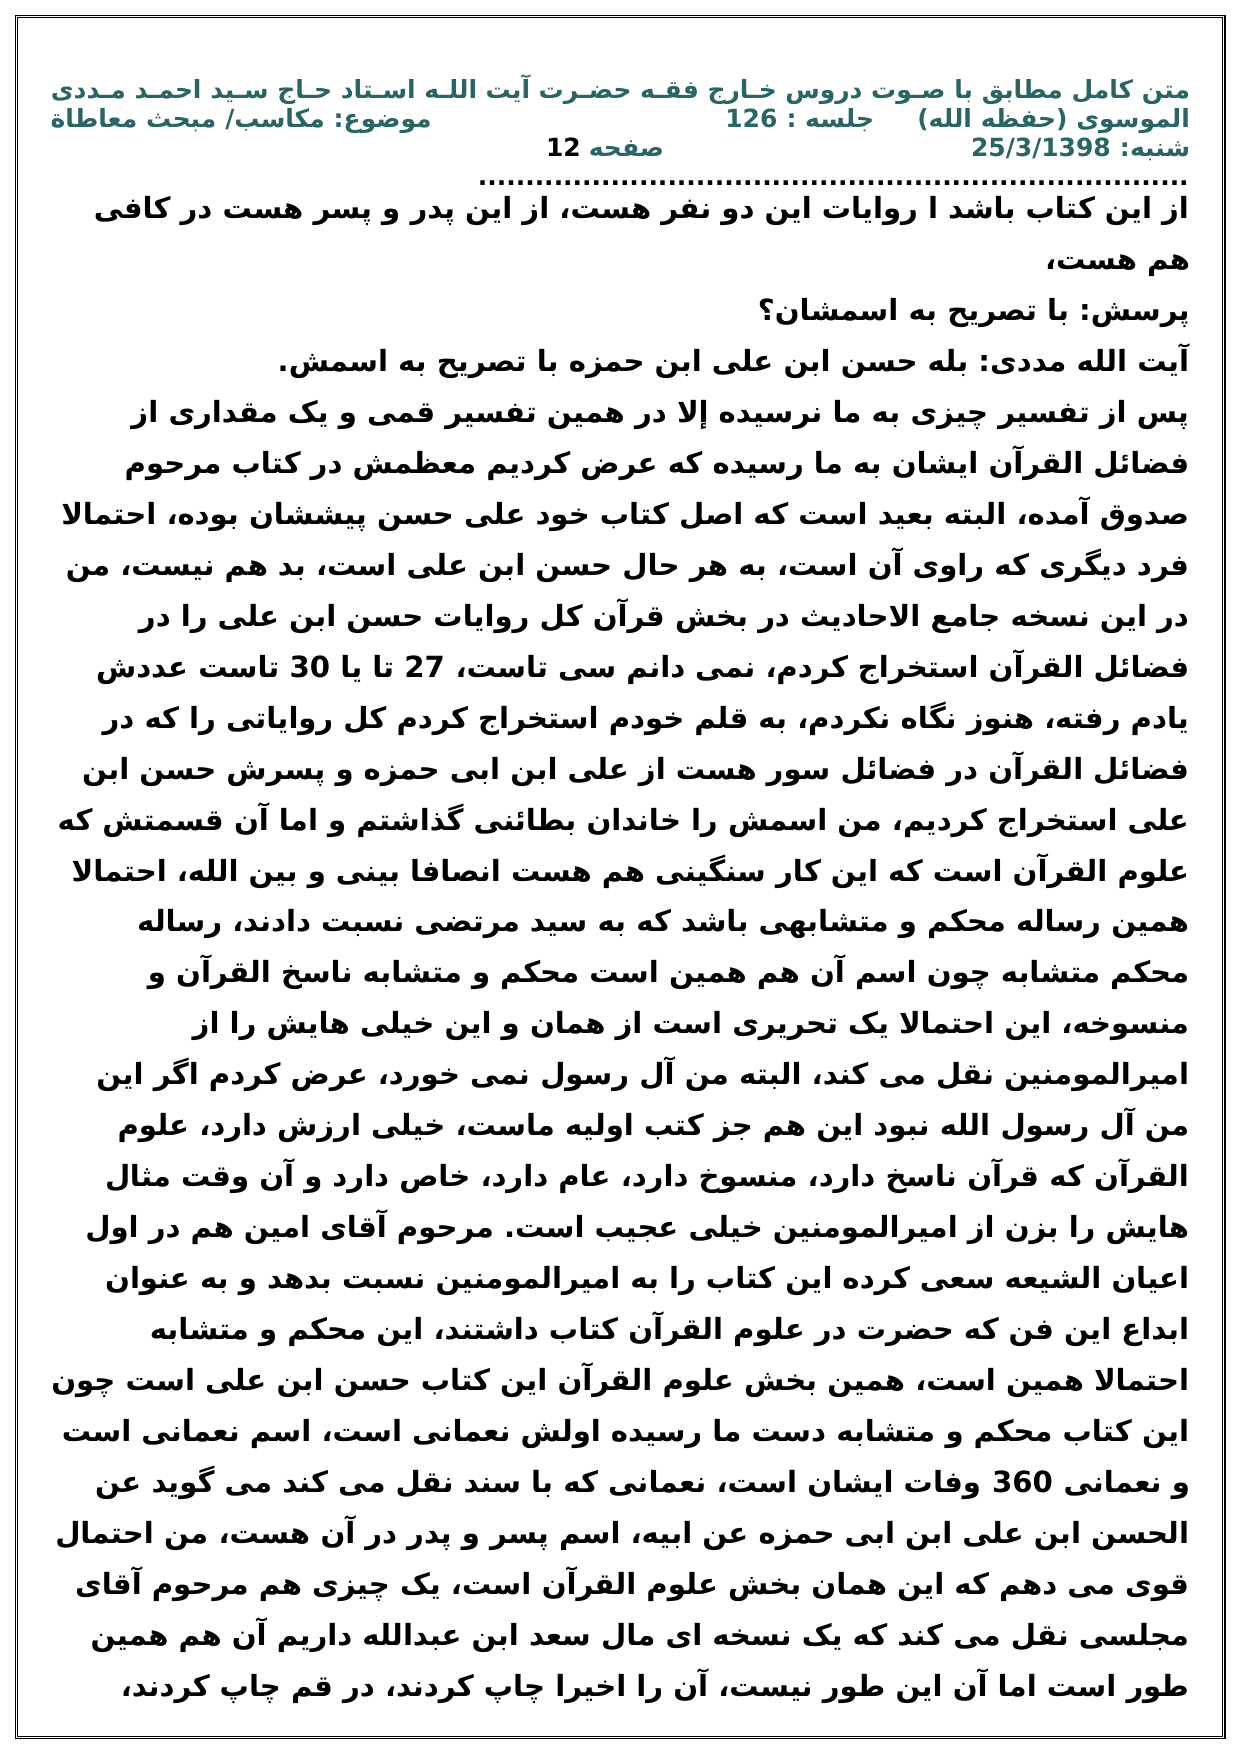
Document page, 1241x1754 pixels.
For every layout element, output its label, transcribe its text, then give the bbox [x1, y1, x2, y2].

text پرسش: با تصریح به اسمشان؟ [50, 293, 1190, 327]
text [50, 395, 1190, 1703]
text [50, 192, 1190, 277]
text آیت الله مددی: بله حسن ابن علی ابن حمزه با تصریح به اسمش. [50, 344, 1190, 378]
